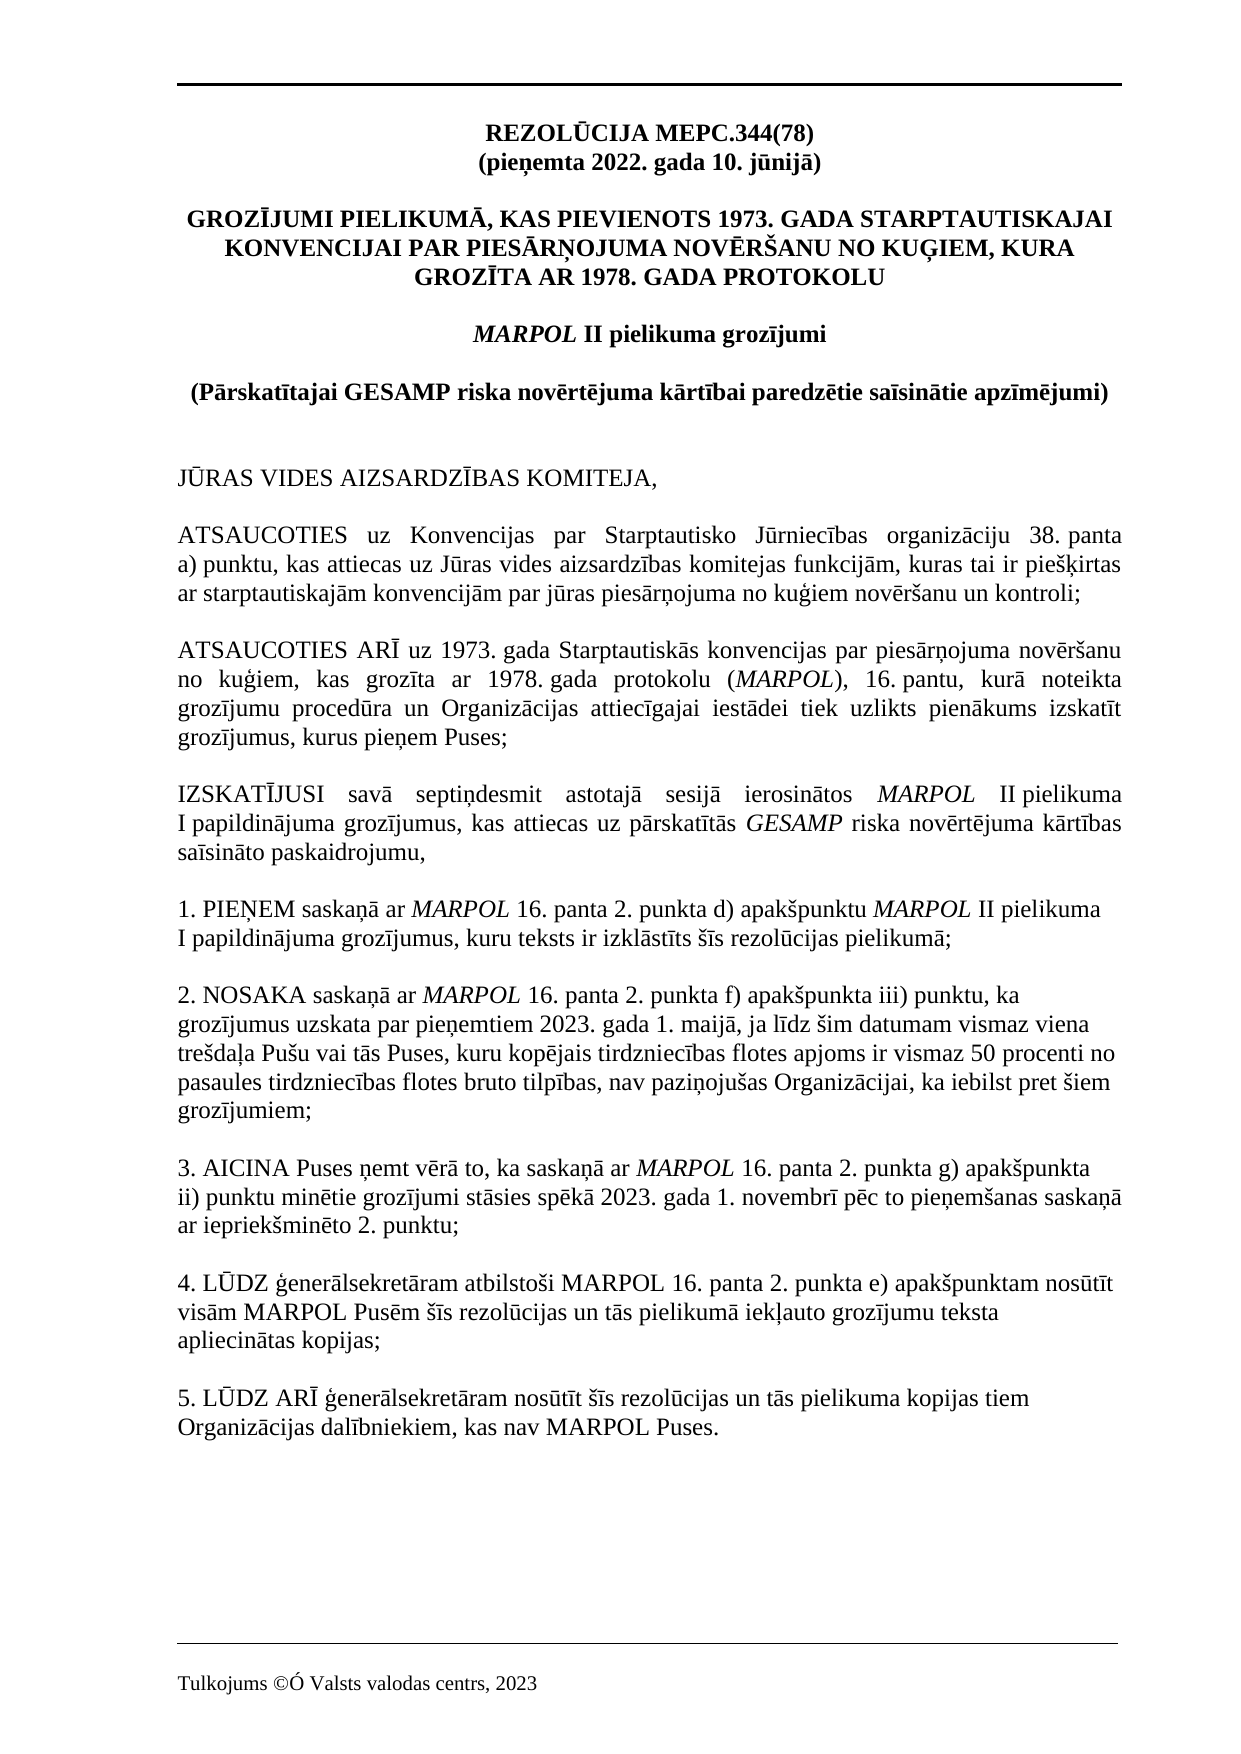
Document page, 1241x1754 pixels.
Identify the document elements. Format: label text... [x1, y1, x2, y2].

subtitle (pieņemta 2022. gada 10. jūnijā) [177, 147, 1122, 176]
text GROZĪJUMI PIELIKUMĀ, KAS PIEVIENOTS 1973. GADA STARPTAUTISKAJAI KONVENCIJAI PAR PIESĀRŅOJUMA NOVĒRŠANU NO KUĢIEM, KURA GROZĪTA AR 1978. GADA PROTOKOLU [177, 204, 1122, 291]
text IZSKATĪJUSI savā septiņdesmit astotajā sesijā ierosinātos MARPOL II pielikuma I papildinājuma grozījumus, kas attiecas uz pārskatītās GESAMP riska novērtējuma kārtības saīsināto paskaidrojumu, [177, 779, 1122, 866]
list 3. AICINA Puses ņemt vērā to, ka saskaņā ar MARPOL 16. panta 2. punkta g) apakšpunkta ii) punktu minētie grozījumi stāsies spēkā 2023. gada 1. novembrī pēc to pieņemšanas saskaņā ar iepriekšminēto 2. punktu; [177, 1153, 1122, 1239]
text ATSAUCOTIES uz Konvencijas par Starptautisko Jūrniecības organizāciju 38. panta a) punktu, kas attiecas uz Jūras vides aizsardzības komitejas funkcijām, kuras tai ir piešķirtas ar starptautiskajām konvencijām par jūras piesārņojuma no kuģiem novēršanu un kontroli; [177, 521, 1122, 607]
text (Pārskatītajai GESAMP riska novērtējuma kārtībai paredzētie saīsinātie apzīmējumi) [177, 377, 1122, 406]
list 1. PIEŅEM saskaņā ar MARPOL 16. panta 2. punkta d) apakšpunktu MARPOL II pielikuma I papildinājuma grozījumus, kuru teksts ir izklāstīts šīs rezolūcijas pielikumā; [177, 894, 1122, 952]
list 5. LŪDZ ARĪ ģenerālsekretāram nosūtīt šīs rezolūcijas un tās pielikuma kopijas tiem Organizācijas dalībniekiem, kas nav MARPOL Puses. [177, 1383, 1122, 1441]
list 2. NOSAKA saskaņā ar MARPOL 16. panta 2. punkta f) apakšpunkta iii) punktu, ka grozījumus uzskata par pieņemtiem 2023. gada 1. maijā, ja līdz šim datumam vismaz viena trešdaļa Pušu vai tās Puses, kuru kopējais tirdzniecības flotes apjoms ir vismaz 50 procenti no pasaules tirdzniecības flotes bruto tilpības, nav paziņojušas Organizācijai, ka iebilst pret šiem grozījumiem; [177, 981, 1122, 1124]
text JŪRAS VIDES AIZSARDZĪBAS KOMITEJA, [177, 463, 1122, 492]
text MARPOL II pielikuma grozījumi [177, 319, 1122, 348]
subtitle REZOLŪCIJA MEPC.344(78) [177, 118, 1122, 147]
list 4. LŪDZ ģenerālsekretāram atbilstoši MARPOL 16. panta 2. punkta e) apakšpunktam nosūtīt visām MARPOL Pusēm šīs rezolūcijas un tās pielikumā iekļauto grozījumu teksta apliecinātas kopijas; [177, 1268, 1122, 1354]
text ATSAUCOTIES ARĪ uz 1973. gada Starptautiskās konvencijas par piesārņojuma novēršanu no kuģiem, kas grozīta ar 1978. gada protokolu (MARPOL), 16. pantu, kurā noteikta grozījumu procedūra un Organizācijas attiecīgajai iestādei tiek uzlikts pienākums izskatīt grozījumus, kurus pieņem Puses; [177, 636, 1122, 751]
